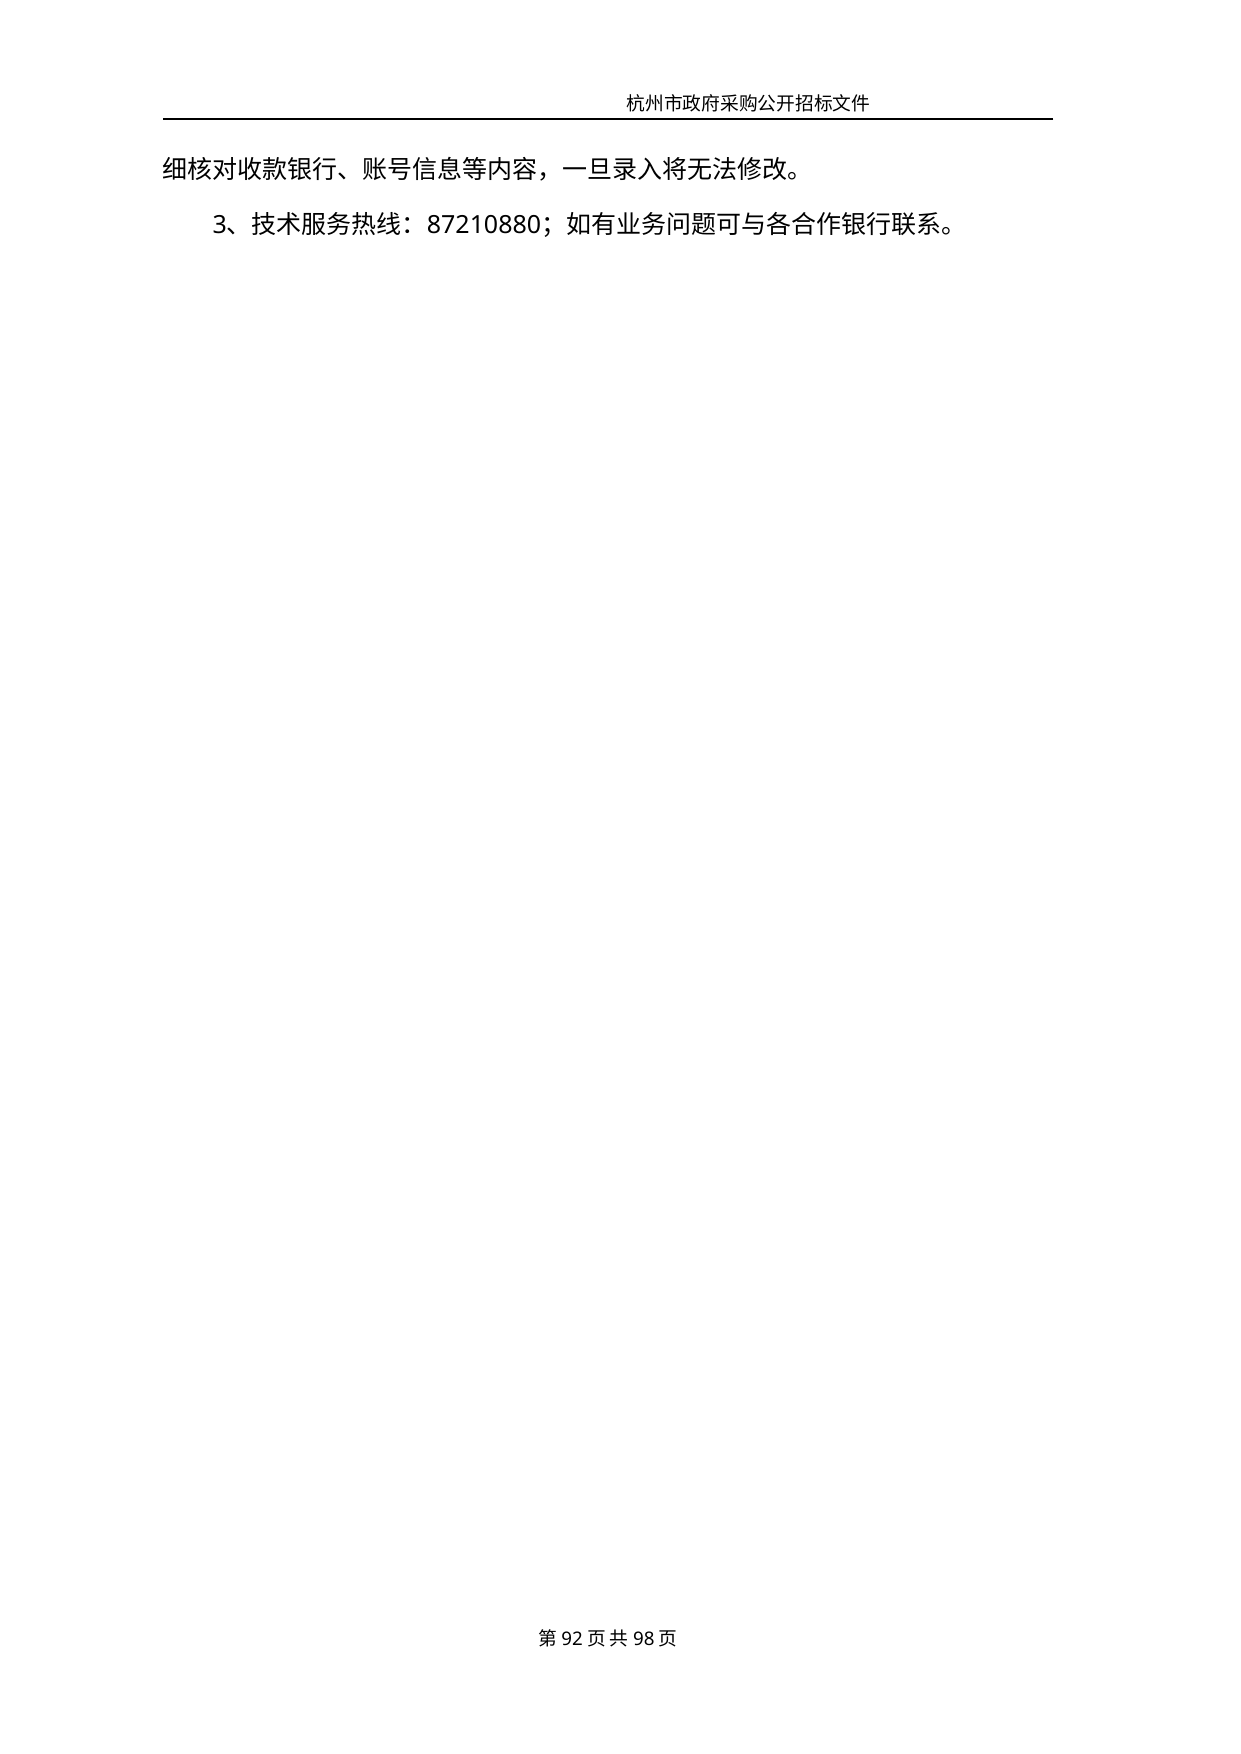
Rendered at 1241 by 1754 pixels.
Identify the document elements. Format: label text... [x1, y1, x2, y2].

text 3、技术服务热线：87210880；如有业务问题可与各合作银行联系。 [162, 204, 1053, 241]
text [162, 150, 1053, 186]
